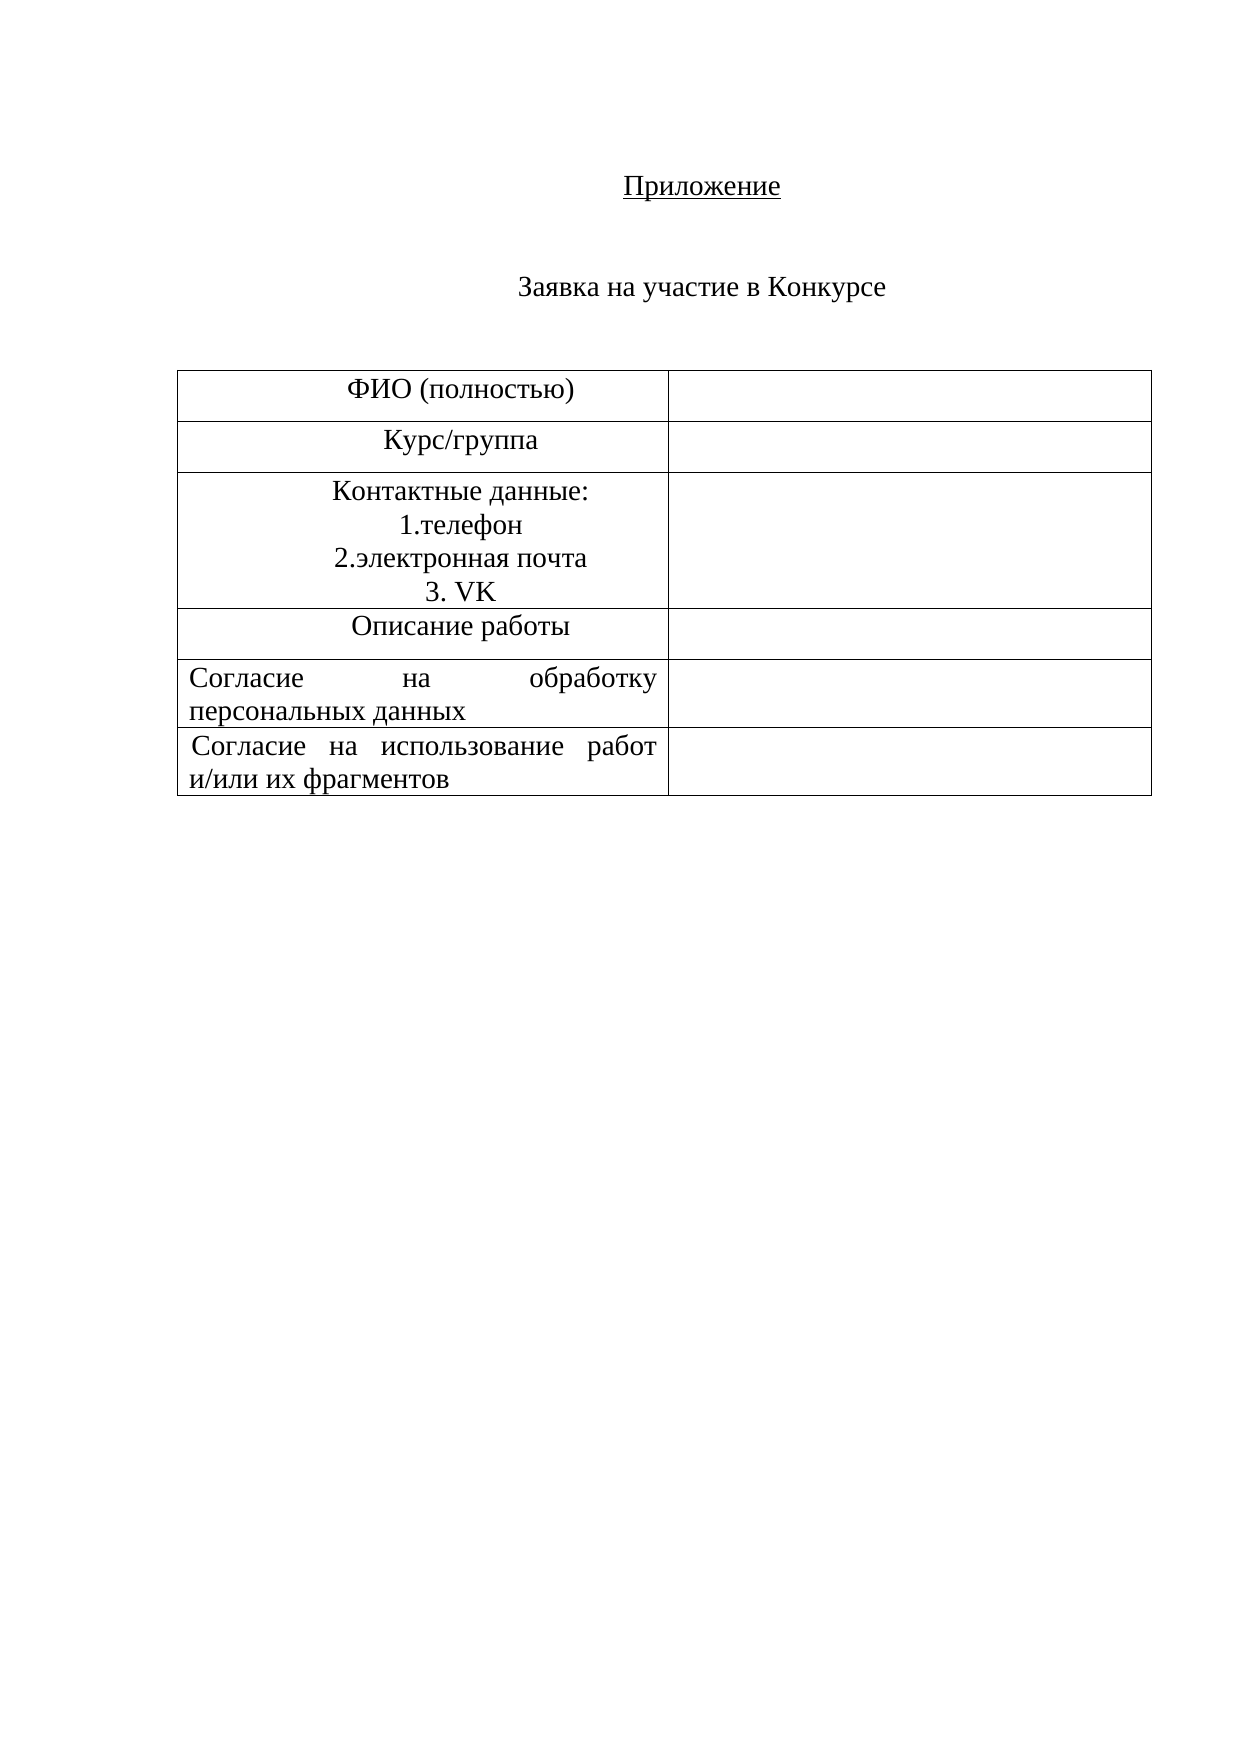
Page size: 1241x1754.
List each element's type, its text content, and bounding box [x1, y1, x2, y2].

text Приложение [252, 168, 1152, 202]
table_cell Контактные данные: 1.телефон 2.электронная почта 3. VK [178, 473, 668, 607]
table_header [669, 371, 1151, 421]
table_cell [669, 609, 1151, 659]
table_cell Описание работы [178, 609, 668, 659]
table_cell Согласие на использование работ и/или их фрагментов [178, 728, 668, 795]
text Заявка на участие в Конкурсе [252, 269, 1152, 303]
table_cell [669, 473, 1151, 607]
table_cell [669, 728, 1151, 795]
table_cell [669, 660, 1151, 727]
table_cell Курс/группа [178, 422, 668, 472]
table_header ФИО (полностью) [178, 371, 668, 421]
table_cell Согласие на обработку персональных данных [178, 660, 668, 727]
table_cell [669, 422, 1151, 472]
